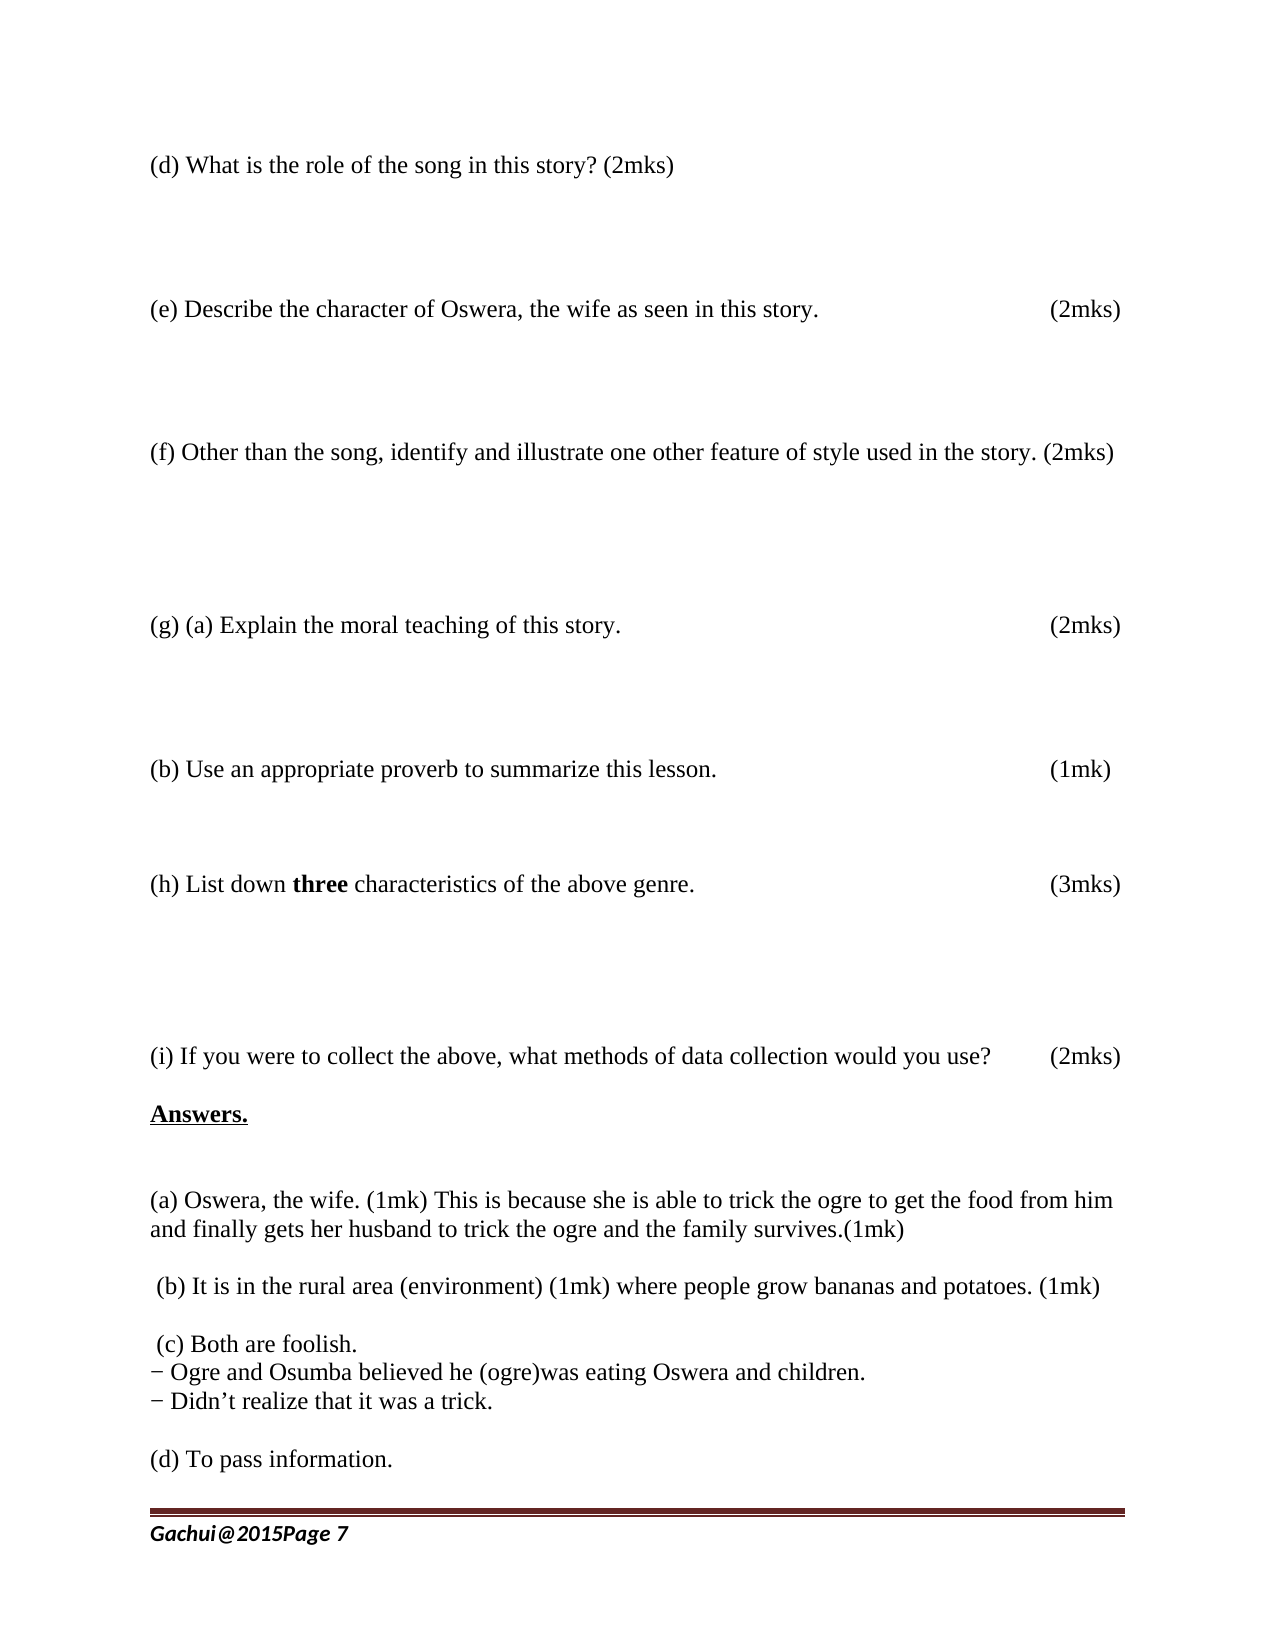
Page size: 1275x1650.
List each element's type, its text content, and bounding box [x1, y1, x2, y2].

text − Ogre and Osumba believed he (ogre)was eating Oswera and children. [150, 1357, 1125, 1386]
text (e) Describe the character of Oswera, the wife as seen in this story. (2mks) [150, 294, 1125, 322]
text (i) If you were to collect the above, what methods of data collection would you use? (2mks) [150, 1041, 1125, 1070]
text (d) To pass information. [150, 1444, 1125, 1472]
text (b) It is in the rural area (environment) (1mk) where people grow bananas and potatoes. (1mk) [150, 1271, 1125, 1300]
text − Didn’t realize that it was a trick. [150, 1386, 1125, 1415]
text (c) Both are foolish. [150, 1329, 1125, 1357]
text Answers. [150, 1099, 1125, 1127]
text (h) List down three characteristics of the above genre. (3mks) [150, 869, 1125, 897]
text (g) (a) Explain the moral teaching of this story. (2mks) [150, 610, 1125, 639]
text (d) What is the role of the song in this story? (2mks) [150, 150, 1125, 179]
text (a) Oswera, the wife. (1mk) This is because she is able to trick the ogre to get the food from him and finally gets her husband to trick the ogre and the family survives.(1mk) [150, 1185, 1125, 1242]
text (f) Other than the song, identify and illustrate one other feature of style used in the story. (2mks) [150, 437, 1125, 466]
text (b) Use an appropriate proverb to summarize this lesson. (1mk) [150, 754, 1125, 782]
